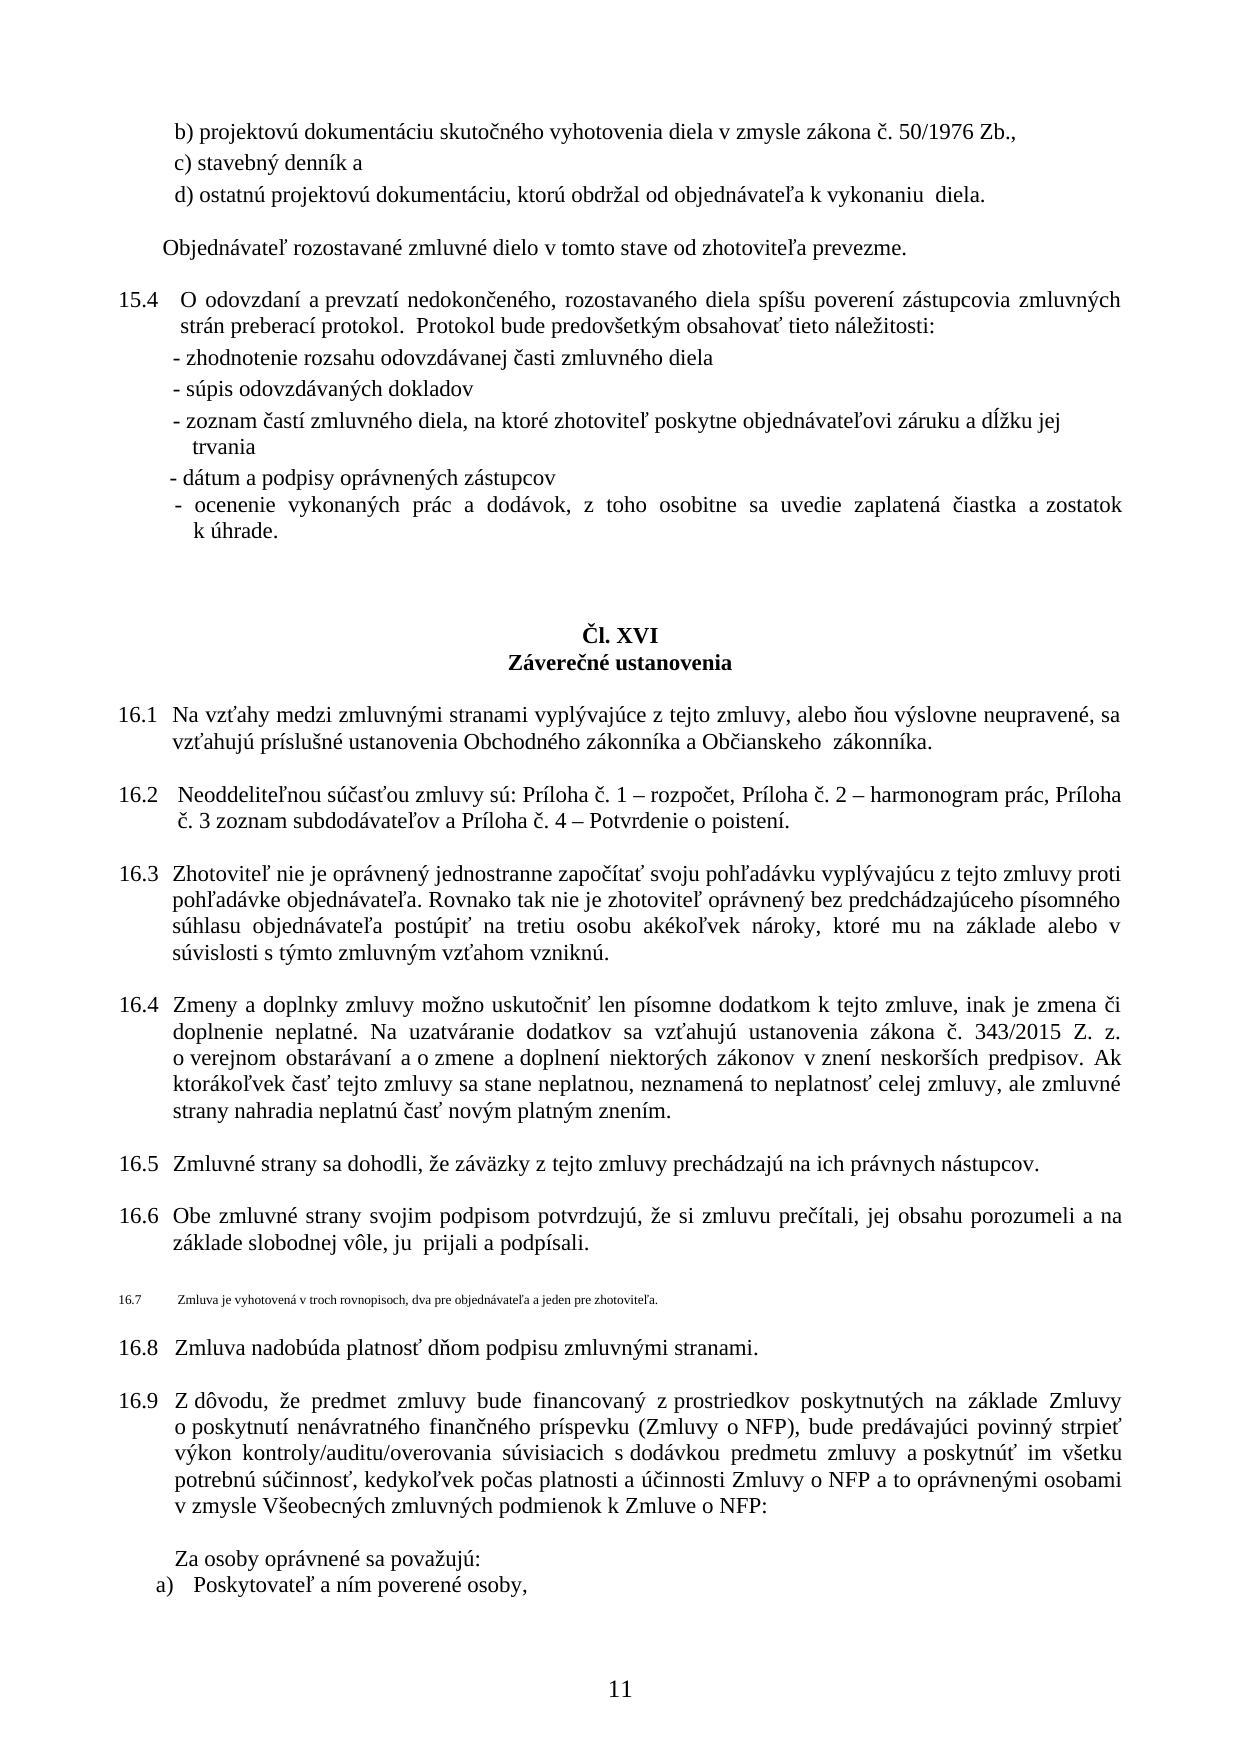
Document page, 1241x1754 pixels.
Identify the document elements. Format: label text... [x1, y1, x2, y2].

list - súpis odovzdávaných dokladov [118, 375, 1122, 402]
text 16.9 Z dôvodu, že predmet zmluvy bude financovaný z prostriedkov poskytnutých na základe Zmluvy o poskytnutí nenávratného finančného príspevku (Zmluvy o NFP), bude predávajúci povinný strpieť výkon kontroly/auditu/overovania súvisiacich s dodávkou predmetu zmluvy a poskytnúť im všetku potrebnú súčinnosť, kedykoľvek počas platnosti a účinnosti Zmluvy o NFP a to oprávnenými osobami v zmysle Všeobecných zmluvných podmienok k Zmluve o NFP: [118, 1387, 1122, 1518]
text c) stavebný denník a [156, 149, 1122, 176]
text 16.8 Zmluva nadobúda platnosť dňom podpisu zmluvnými stranami. [118, 1334, 1122, 1360]
text - ocenenie vykonaných prác a dodávok, z toho osobitne sa uvedie zaplatená čiastka a zostatok k úhrade. [174, 491, 1122, 543]
text - zoznam častí zmluvného diela, na ktoré zhotoviteľ poskytne objednávateľovi záruku a dĺžku jej trvania [156, 407, 1122, 459]
subtitle Záverečné ustanovenia [118, 649, 1122, 675]
text d) ostatnú projektovú dokumentáciu, ktorú obdržal od objednávateľa k vykonaniu diela. [162, 181, 1122, 207]
text 15.4 O odovzdaní a prevzatí nedokončeného, rozostavaného diela spíšu poverení zástupcovia zmluvných strán preberací protokol. Protokol bude predovšetkým obsahovať tieto náležitosti: [118, 286, 1122, 339]
text b) projektovú dokumentáciu skutočného vyhotovenia diela v zmysle zákona č. 50/1976 Zb., [156, 118, 1122, 144]
text 16.7 Zmluva je vyhotovená v troch rovnopisoch, dva pre objednávateľa a jeden pre zhotoviteľa. [118, 1281, 1122, 1308]
text Za osoby oprávnené sa považujú: [118, 1545, 1122, 1571]
text 16.3 Zhotoviteľ nie je oprávnený jednostranne započítať svoju pohľadávku vyplývajúcu z tejto zmluvy proti pohľadávke objednávateľa. Rovnako tak nie je zhotoviteľ oprávnený bez predchádzajúceho písomného súhlasu objednávateľa postúpiť na tretiu osobu akékoľvek nároky, ktoré mu na základe alebo v súvislosti s týmto zmluvným vzťahom vzniknú. [118, 860, 1122, 965]
text 16.5 Zmluvné strany sa dohodli, že záväzky z tejto zmluvy prechádzajú na ich právnych nástupcov. [118, 1149, 1122, 1176]
list - zhodnotenie rozsahu odovzdávanej časti zmluvného diela [118, 344, 1122, 370]
text 16.1 Na vzťahy medzi zmluvnými stranami vyplývajúce z tejto zmluvy, alebo ňou výslovne neupravené, sa vzťahujú príslušné ustanovenia Obchodného zákonníka a Občianskeho zákonníka. [118, 702, 1122, 754]
text - dátum a podpisy oprávnených zástupcov [118, 464, 1122, 491]
text 16.2 Neoddeliteľnou súčasťou zmluvy sú: Príloha č. 1 – rozpočet, Príloha č. 2 – harmonogram prác, Príloha č. 3 zoznam subdodávateľov a Príloha č. 4 – Potvrdenie o poistení. [118, 781, 1122, 833]
text Objednávateľ rozostavané zmluvné dielo v tomto stave od zhotoviteľa prevezme. [162, 233, 1122, 260]
text 16.6 Obe zmluvné strany svojim podpisom potvrdzujú, že si zmluvu prečítali, jej obsahu porozumeli a na základe slobodnej vôle, ju prijali a podpísali. [118, 1202, 1122, 1255]
text Čl. XVI [118, 622, 1122, 649]
list Poskytovateľ a ním poverené osoby, [156, 1571, 1122, 1598]
text 16.4 Zmeny a doplnky zmluvy možno uskutočniť len písomne dodatkom k tejto zmluve, inak je zmena či doplnenie neplatné. Na uzatváranie dodatkov sa vzťahujú ustanovenia zákona č. 343/2015 Z. z. o verejnom obstarávaní a o zmene a doplnení niektorých zákonov v znení neskorších predpisov. Ak ktorákoľvek časť tejto zmluvy sa stane neplatnou, neznamená to neplatnosť celej zmluvy, ale zmluvné strany nahradia neplatnú časť novým platným znením. [118, 991, 1122, 1123]
